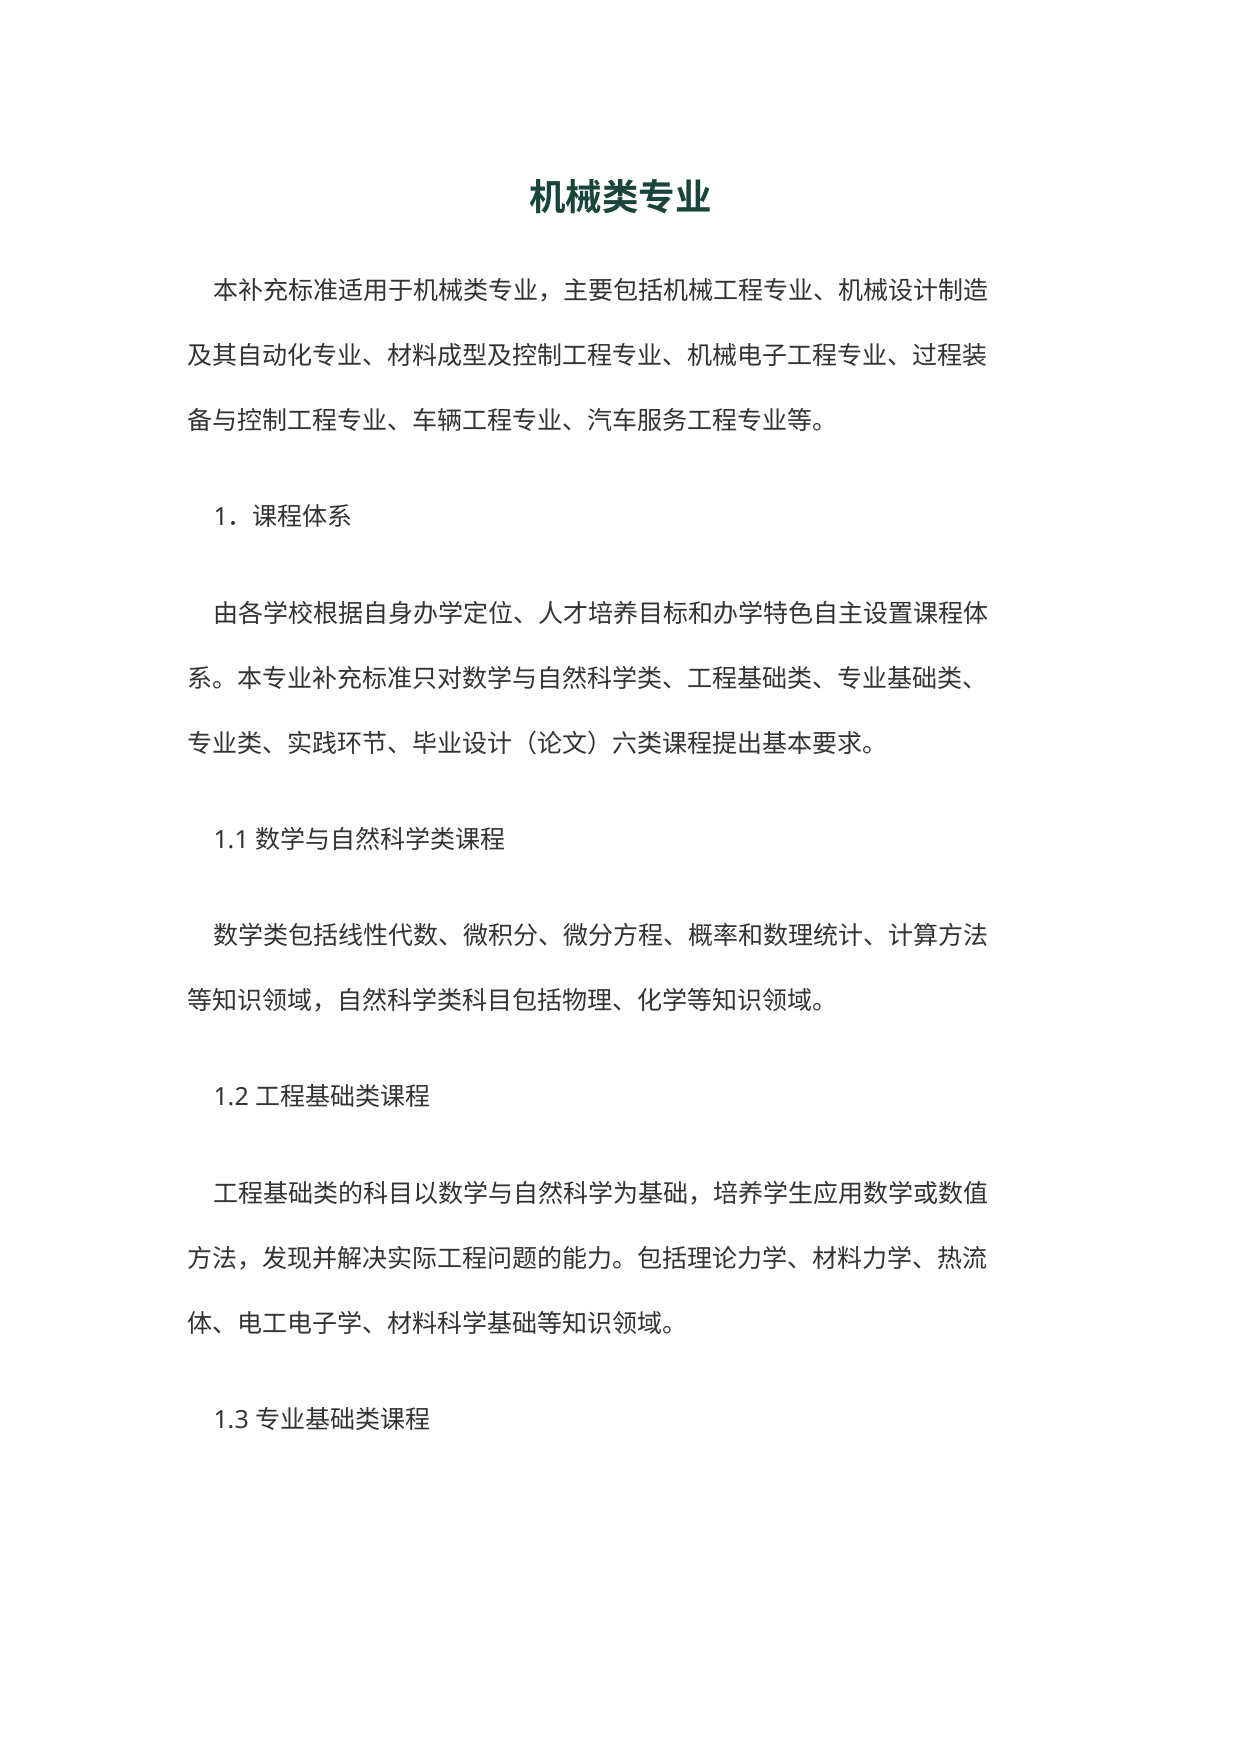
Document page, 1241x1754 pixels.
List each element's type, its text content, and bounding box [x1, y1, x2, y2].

text 本补充标准适用于机械类专业，主要包括机械工程专业、机械设计制造及其自动化专业、材料成型及控制工程专业、机械电子工程专业、过程装备与控制工程专业、车辆工程专业、汽车服务工程专业等。 [187, 256, 1006, 451]
text 1.2 工程基础类课程 [187, 1062, 1006, 1127]
text 1.3 专业基础类课程 [187, 1385, 1006, 1450]
text 由各学校根据自身办学定位、人才培养目标和办学特色自主设置课程体系。本专业补充标准只对数学与自然科学类、工程基础类、专业基础类、专业类、实践环节、毕业设计（论文）六类课程提出基本要求。 [187, 579, 1006, 774]
text 1.1 数学与自然科学类课程 [187, 805, 1006, 870]
text 机械类专业 [187, 162, 1053, 227]
text 1．课程体系 [187, 482, 1006, 547]
text 数学类包括线性代数、微积分、微分方程、概率和数理统计、计算方法等知识领域，自然科学类科目包括物理、化学等知识领域。 [187, 901, 1006, 1031]
text 工程基础类的科目以数学与自然科学为基础，培养学生应用数学或数值方法，发现并解决实际工程问题的能力。包括理论力学、材料力学、热流体、电工电子学、材料科学基础等知识领域。 [187, 1159, 1006, 1354]
